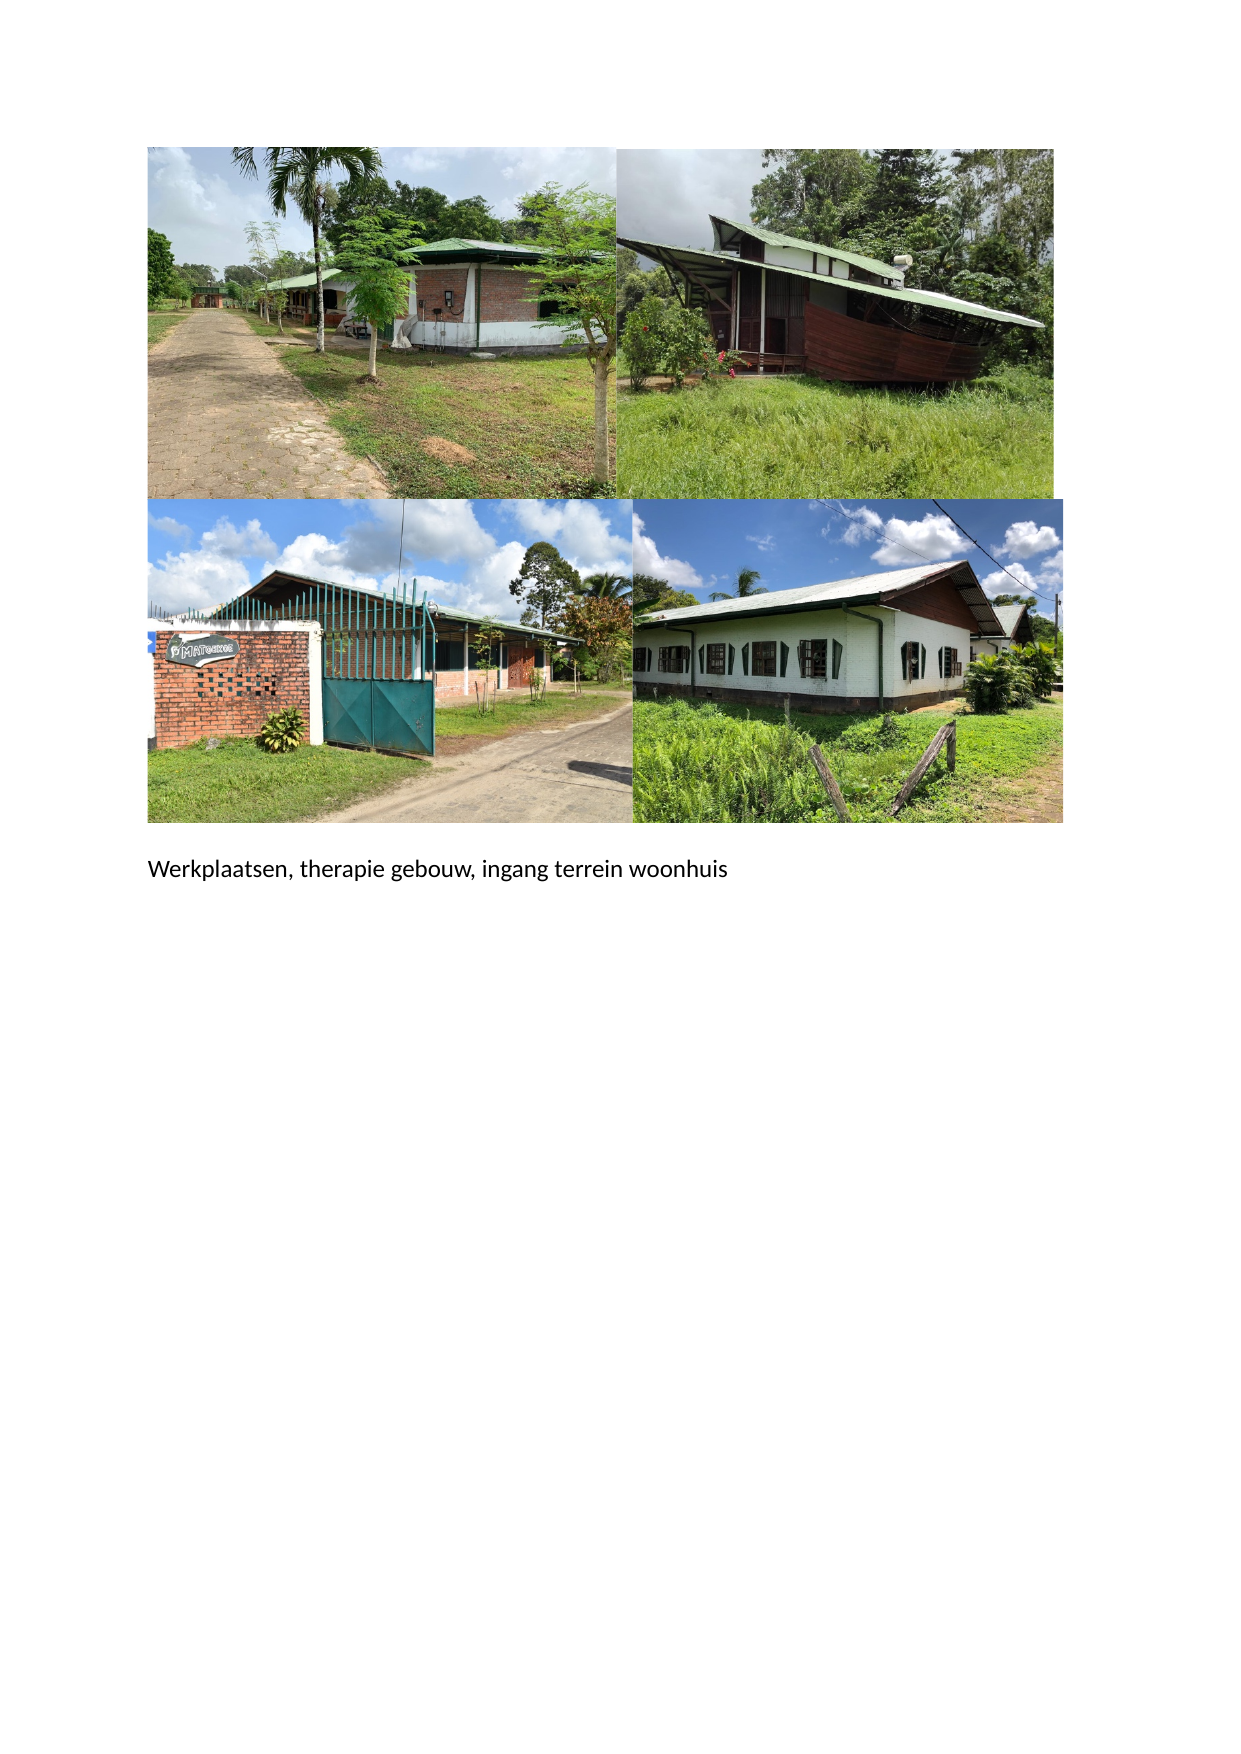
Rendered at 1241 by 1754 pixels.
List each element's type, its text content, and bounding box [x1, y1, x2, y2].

text Werkplaatsen, therapie gebouw, ingang terrein woonhuis [148, 853, 1093, 884]
picture [147, 147, 1064, 823]
